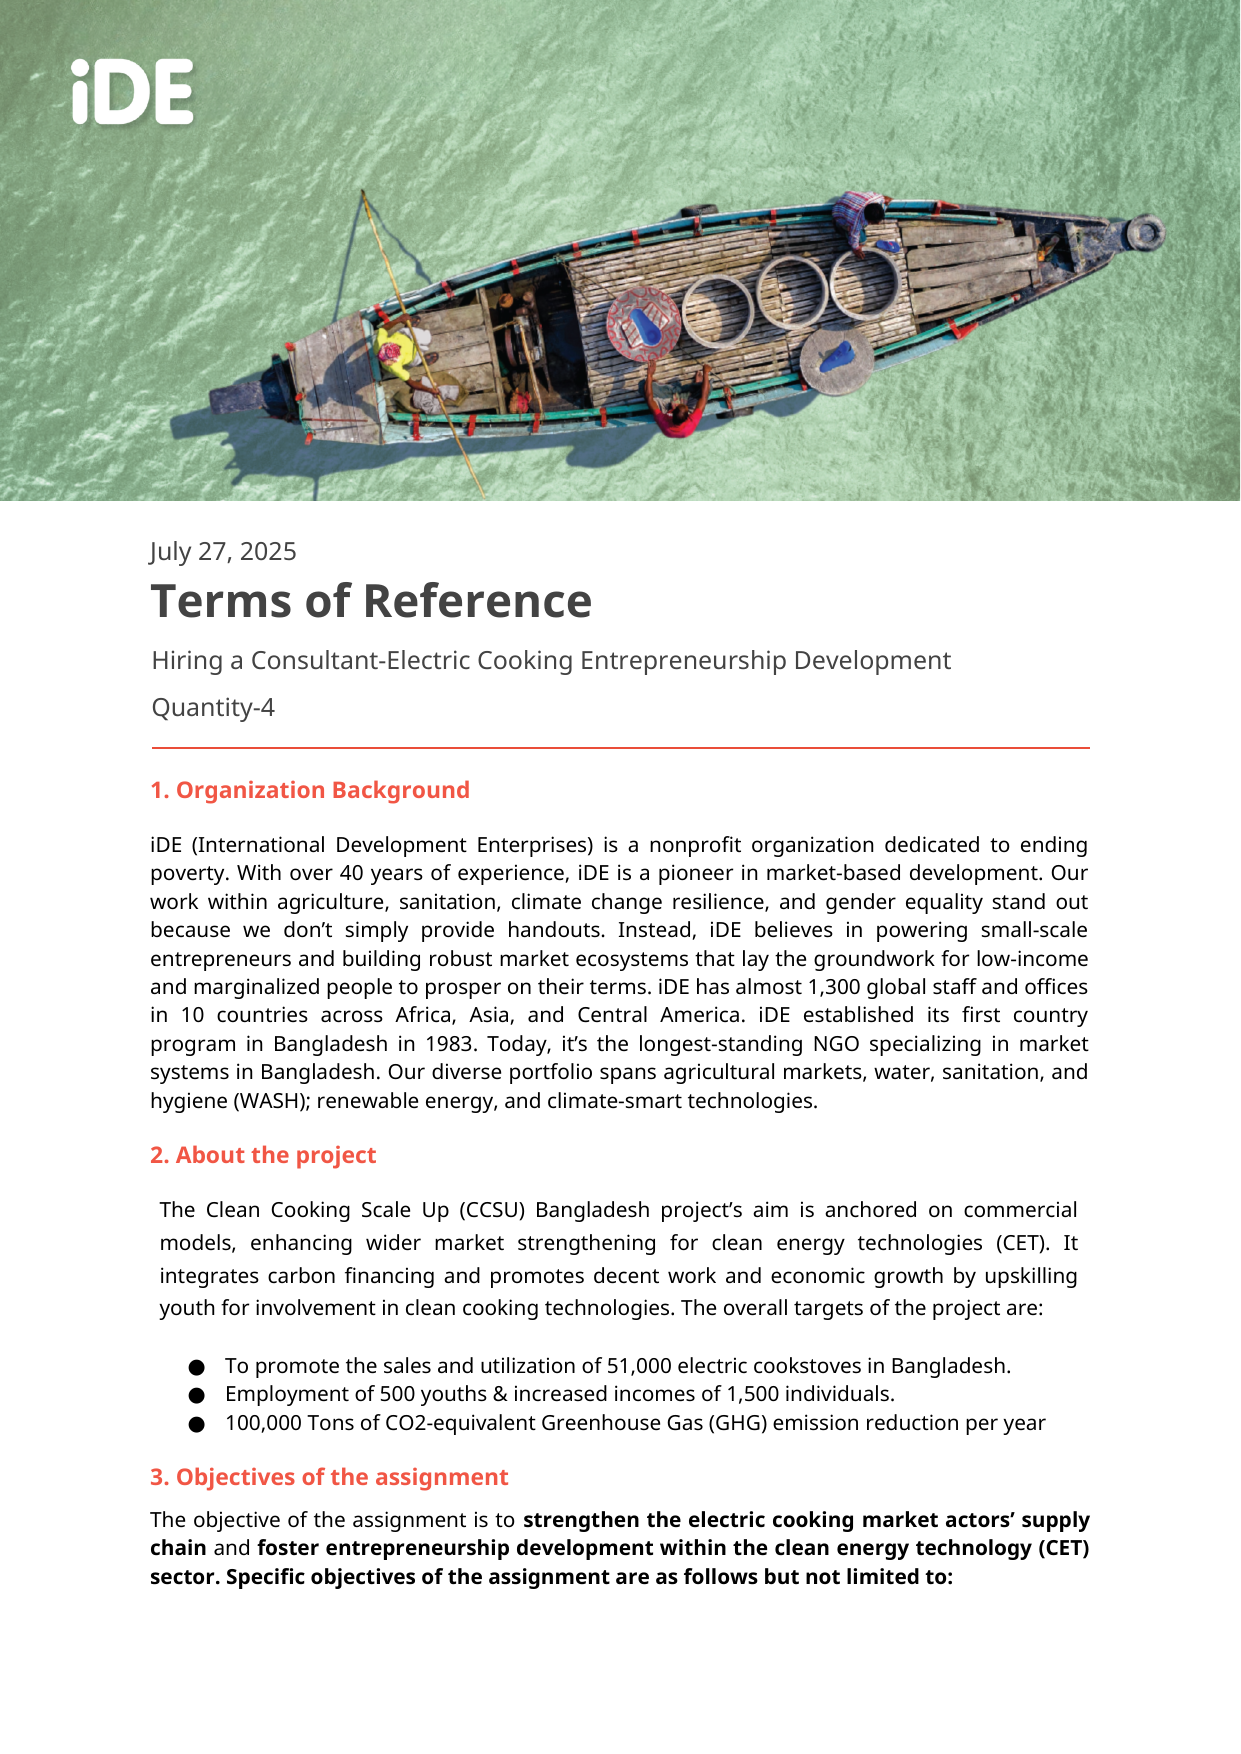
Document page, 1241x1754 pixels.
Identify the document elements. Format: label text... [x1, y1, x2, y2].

list Employment of 500 youths & increased incomes of 1,500 individuals. [187, 1379, 1090, 1408]
list 100,000 Tons of CO2-equivalent Greenhouse Gas (GHG) emission reduction per year [187, 1408, 1090, 1436]
text iDE (International Development Enterprises) is a nonprofit organization dedicated to ending poverty. With over 40 years of experience, iDE is a pioneer in market-based development. Our work within agriculture, sanitation, climate change resilience, and gender equality stand out because we don’t simply provide handouts. Instead, iDE believes in powering small-scale entrepreneurs and building robust market ecosystems that lay the groundwork for low-income and marginalized people to prosper on their terms. iDE has almost 1,300 global staff and offices in 10 countries across Africa, Asia, and Central America. iDE established its first country program in Bangladesh in 1983. Today, it’s the longest-standing NGO specializing in market systems in Bangladesh. Our diverse portfolio spans agricultural markets, water, sanitation, and hygiene (WASH); renewable energy, and climate-smart technologies. [150, 830, 1090, 1114]
list To promote the sales and utilization of 51,000 electric cookstoves in Bangladesh. [187, 1351, 1090, 1379]
text July 27, 2025 [150, 534, 1090, 568]
table_header Hiring a Consultant-Electric Cooking Entrepreneurship Development Quantity-4 [152, 633, 1090, 747]
text 3. Objectives of the assignment [150, 1461, 1090, 1492]
text Terms of Reference [150, 568, 1090, 631]
text 1. Organization Background [150, 774, 1090, 805]
text The Clean Cooking Scale Up (CCSU) Bangladesh project’s aim is anchored on commercial models, enhancing wider market strengthening for clean energy technologies (CET). It integrates carbon financing and promotes decent work and economic growth by upskilling youth for involvement in clean cooking technologies. The overall targets of the project are: [159, 1196, 1079, 1322]
picture [0, 0, 1241, 501]
text 2. About the project [150, 1139, 1090, 1171]
text The objective of the assignment is to strengthen the electric cooking market actors’ supply chain and foster entrepreneurship development within the clean energy technology (CET) sector. Specific objectives of the assignment are as follows but not limited to: [150, 1505, 1090, 1590]
